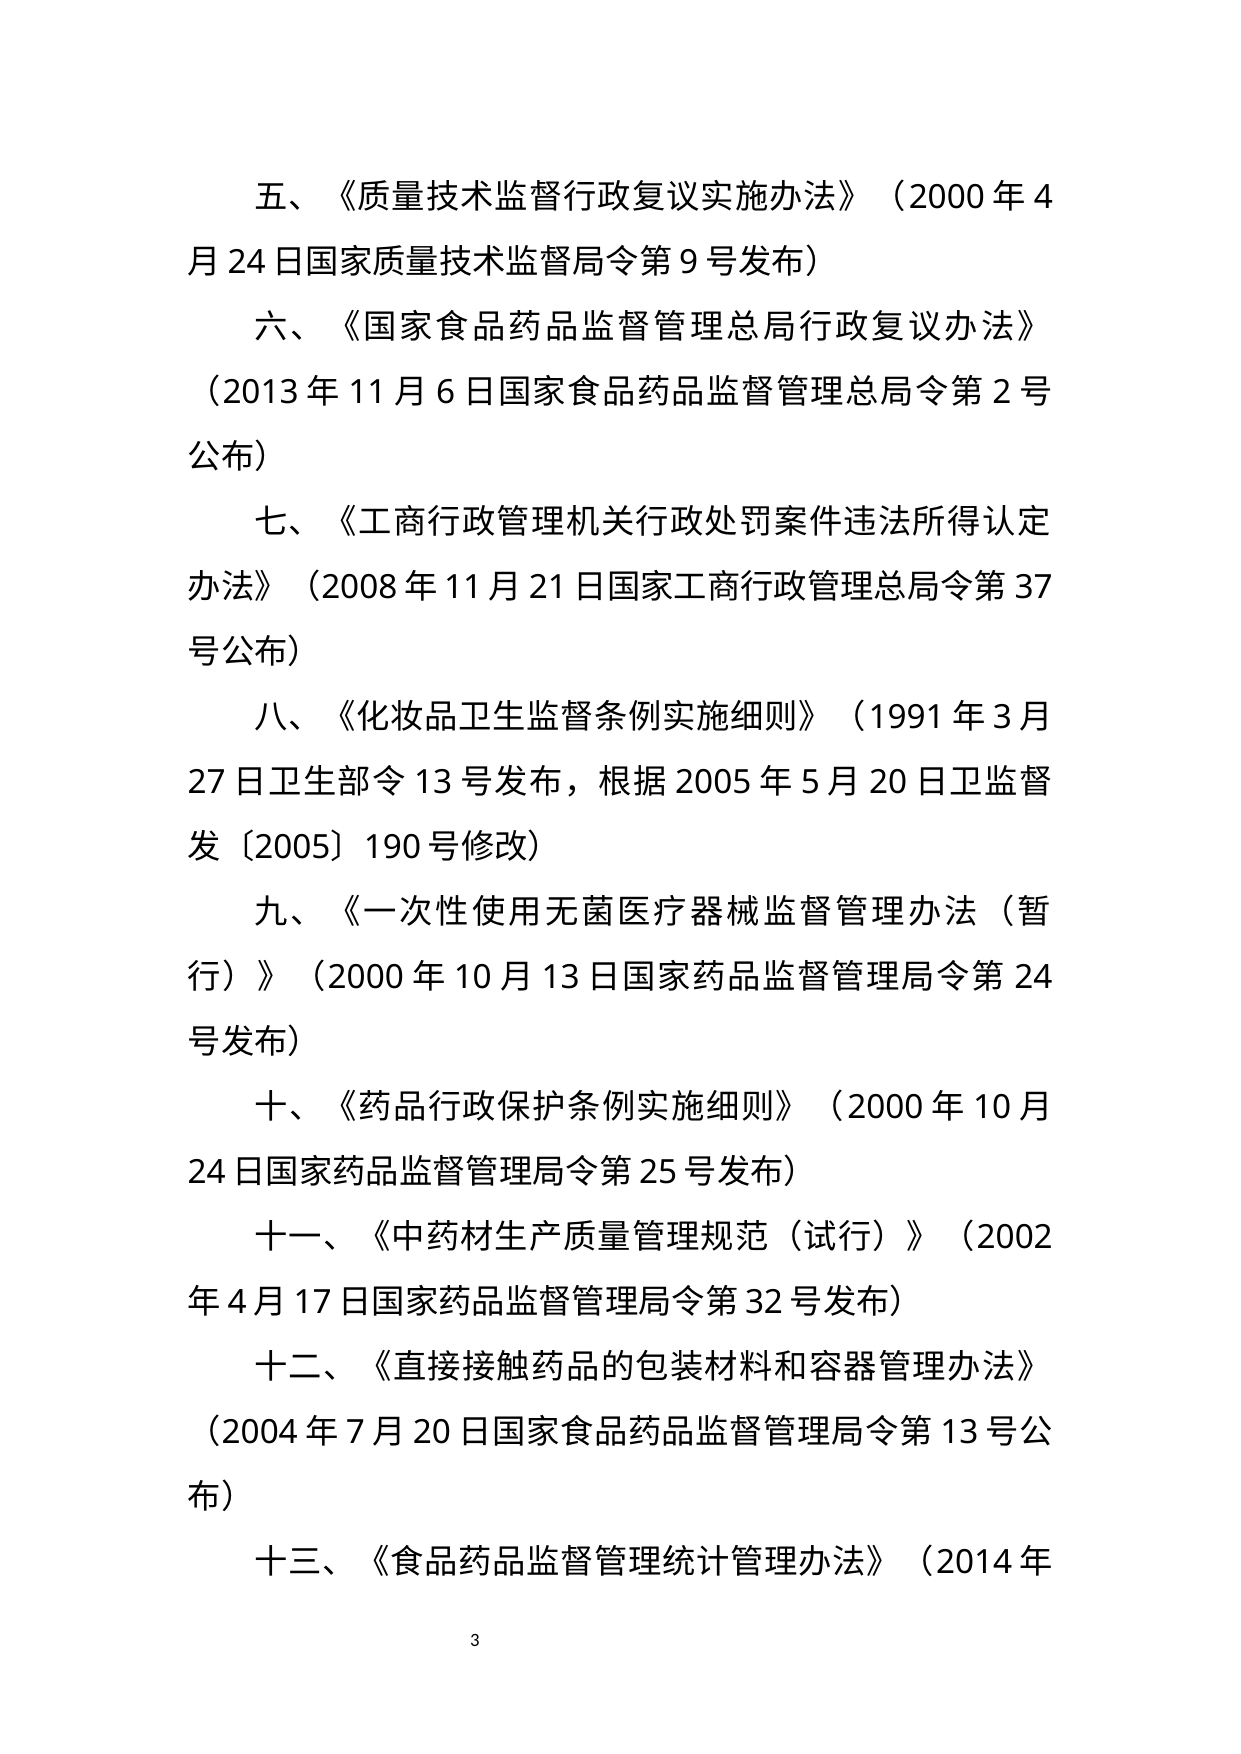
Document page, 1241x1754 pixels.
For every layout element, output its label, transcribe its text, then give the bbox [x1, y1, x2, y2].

text 九、《一次性使用无菌医疗器械监督管理办法（暂行）》（2000年10月13日国家药品监督管理局令第24号发布） [187, 877, 1053, 1072]
text 十一、《中药材生产质量管理规范（试行）》（2002年4月17日国家药品监督管理局令第32号发布） [187, 1202, 1053, 1332]
text 八、《化妆品卫生监督条例实施细则》（1991年3月27日卫生部令13号发布，根据2005年5月20日卫监督发〔2005〕190号修改） [187, 682, 1053, 877]
text 十、《药品行政保护条例实施细则》（2000年10月24日国家药品监督管理局令第25号发布） [187, 1072, 1053, 1202]
text 十二、《直接接触药品的包装材料和容器管理办法》（2004年7月20日国家食品药品监督管理局令第13号公布） [187, 1332, 1053, 1527]
text 五、《质量技术监督行政复议实施办法》（2000年4月24日国家质量技术监督局令第9号发布） [187, 162, 1053, 292]
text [187, 1527, 1053, 1592]
text 七、《工商行政管理机关行政处罚案件违法所得认定办法》（2008年11月21日国家工商行政管理总局令第37号公布） [187, 487, 1053, 682]
text 六、《国家食品药品监督管理总局行政复议办法》（2013年11月6日国家食品药品监督管理总局令第2号公布） [187, 292, 1053, 487]
